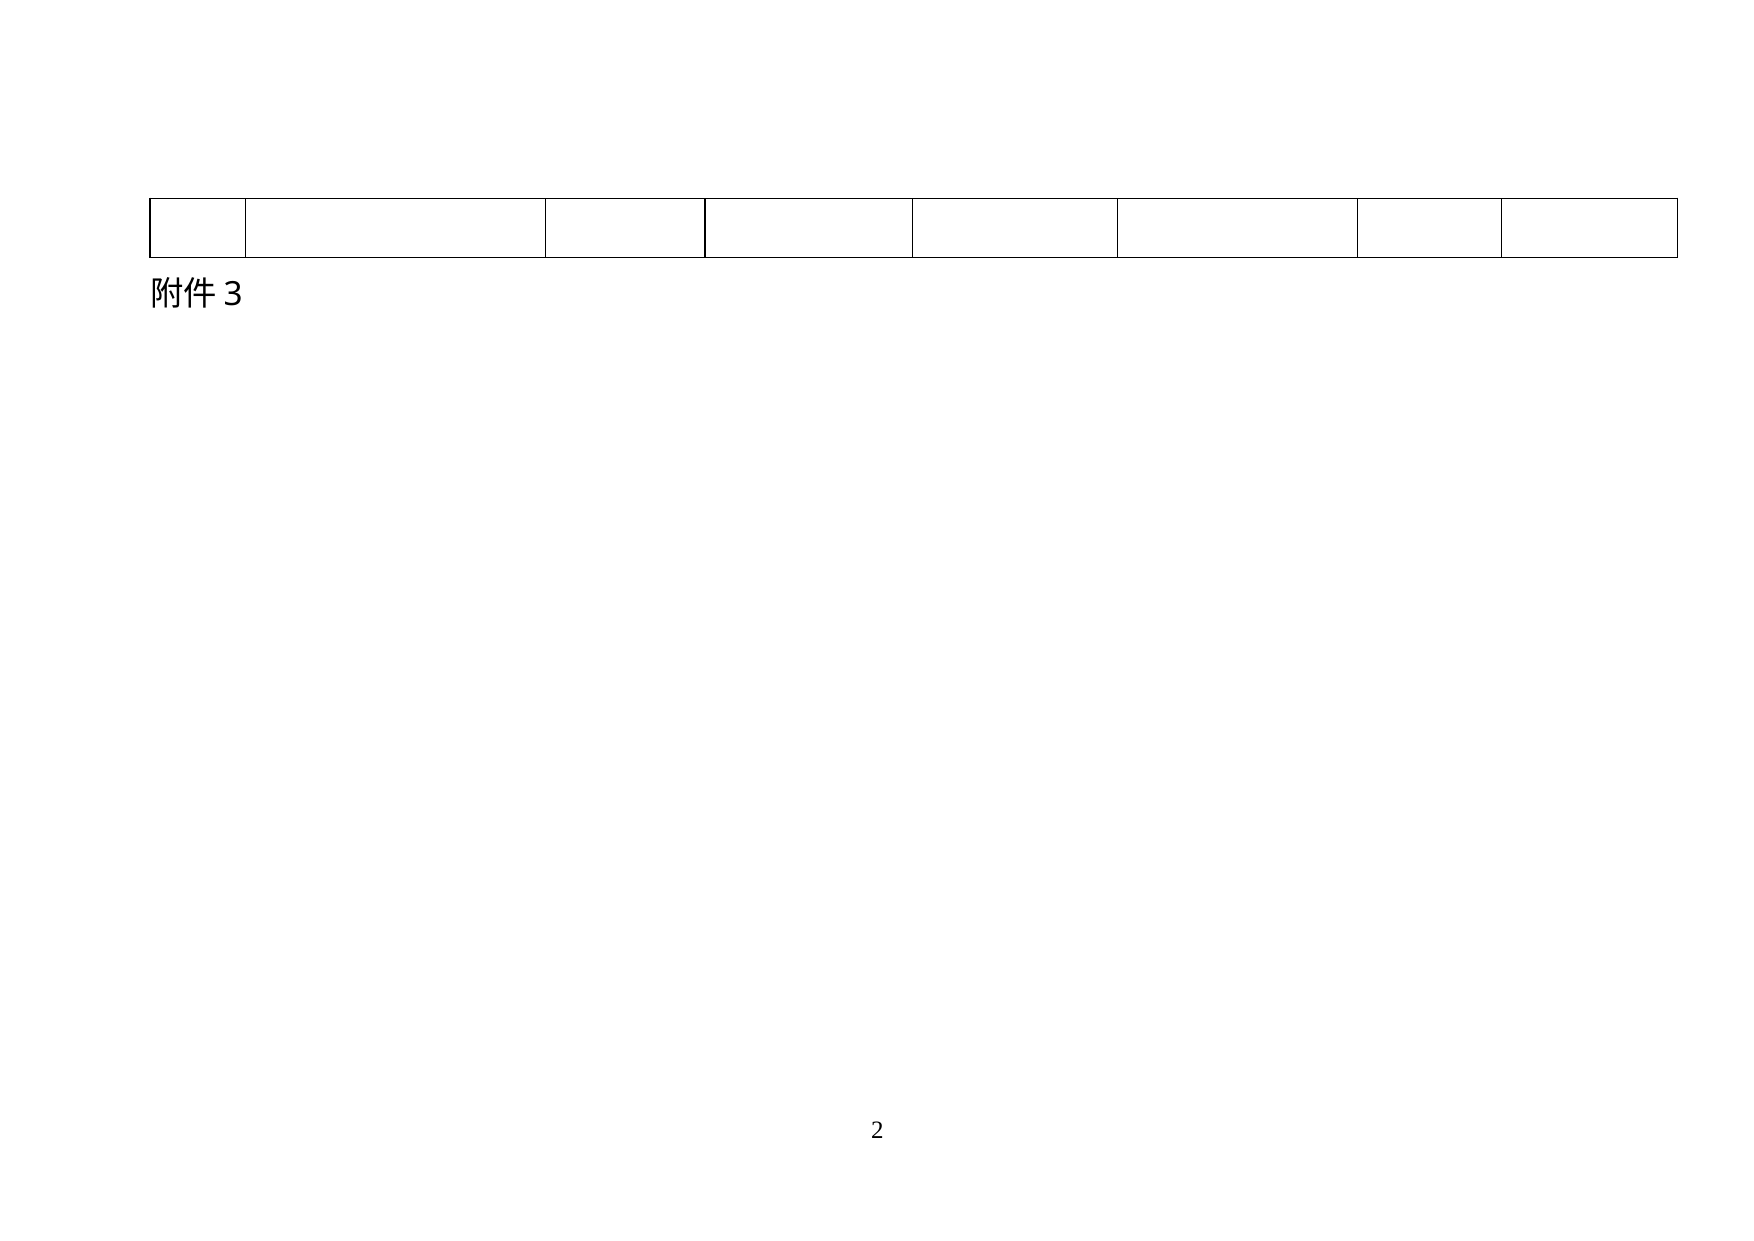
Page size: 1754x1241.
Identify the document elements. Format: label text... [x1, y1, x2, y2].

table_cell [246, 199, 545, 257]
text 附件3 [150, 258, 1604, 323]
table_cell [913, 199, 1117, 257]
table_cell [1358, 199, 1501, 257]
table_cell [151, 199, 245, 257]
table_cell [1118, 199, 1357, 257]
table_cell [1502, 199, 1677, 257]
table_cell [706, 199, 912, 257]
table_cell [546, 199, 704, 257]
